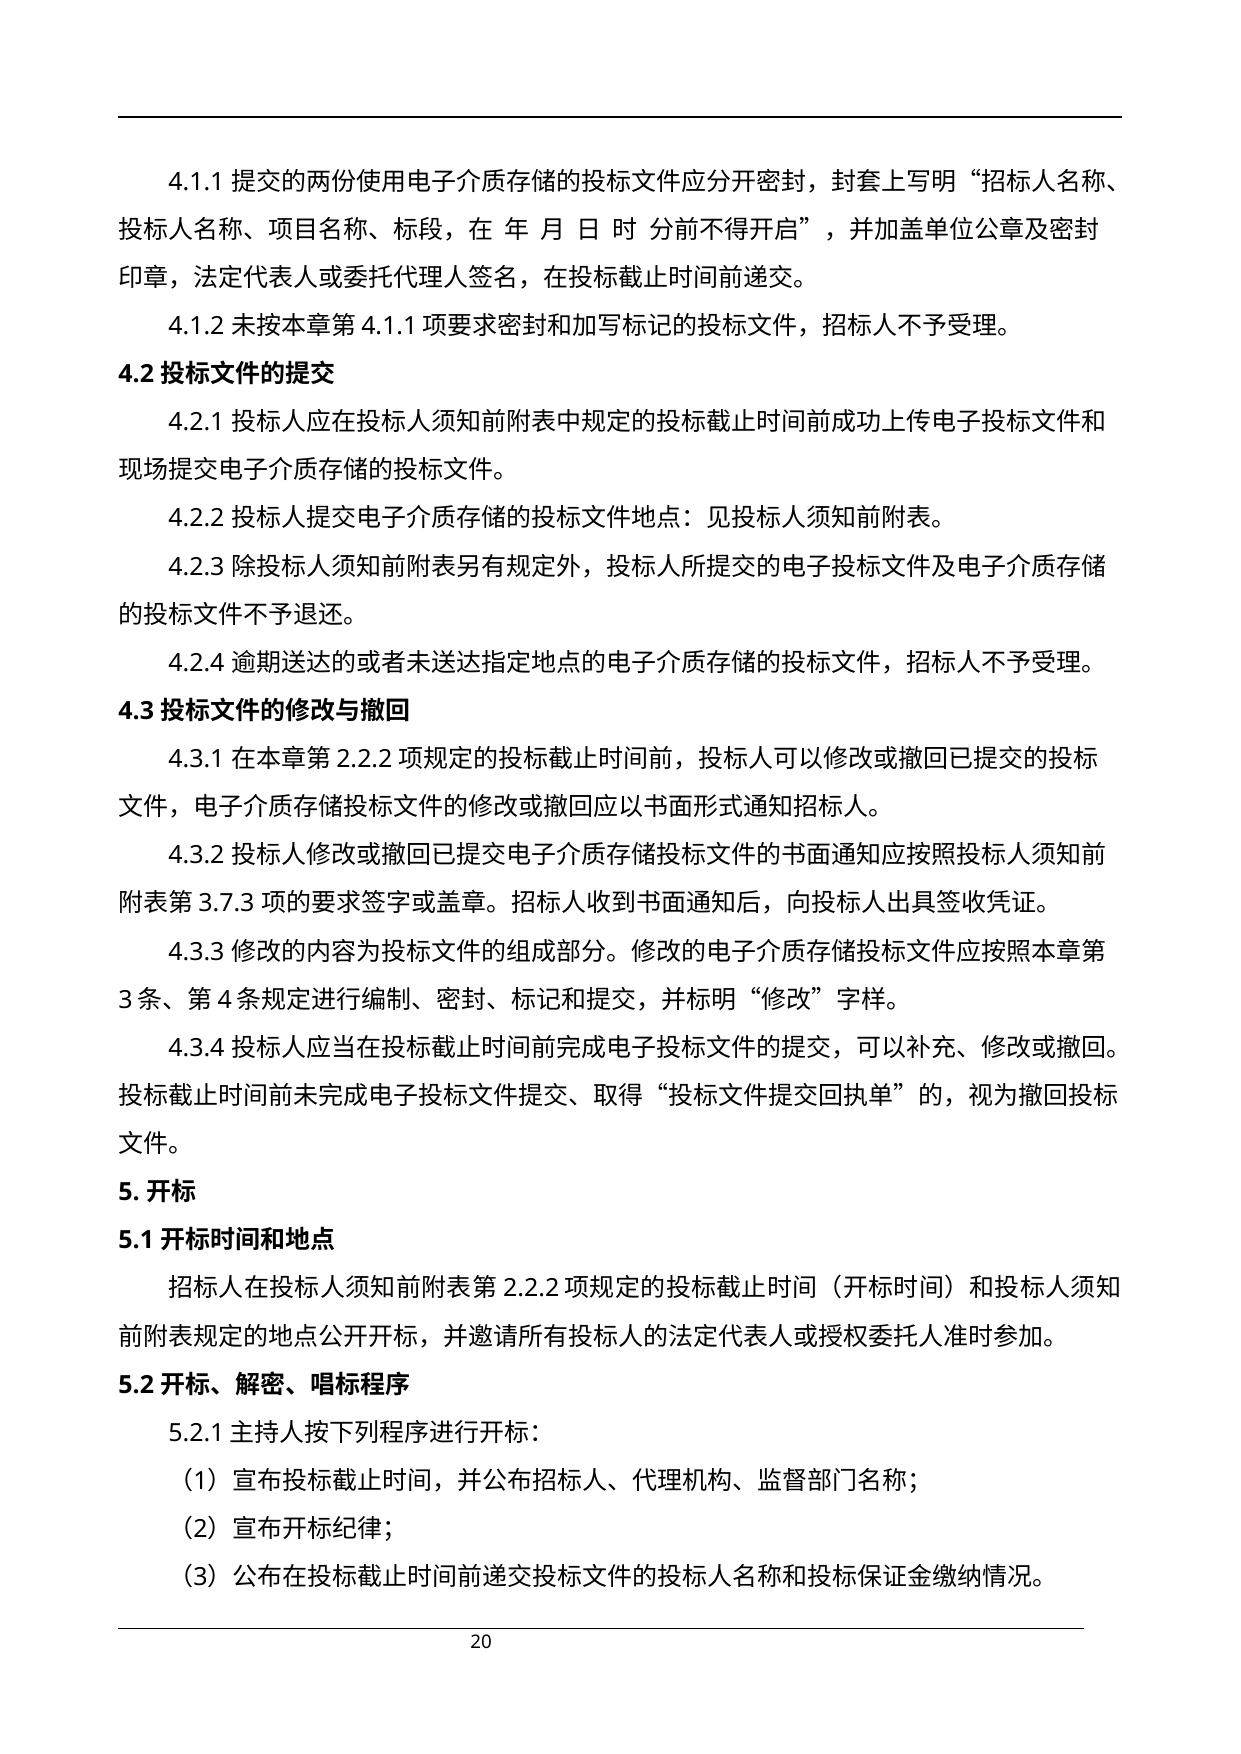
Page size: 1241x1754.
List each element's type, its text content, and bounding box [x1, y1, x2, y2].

text （3）公布在投标截止时间前递交投标文件的投标人名称和投标保证金缴纳情况。 [118, 1551, 1122, 1599]
text 5. 开标 [118, 1166, 1122, 1214]
text 4.2.2 投标人提交电子介质存储的投标文件地点：见投标人须知前附表。 [118, 492, 1122, 540]
text 4.2 投标文件的提交 [118, 348, 1122, 396]
text 招标人在投标人须知前附表第2.2.2项规定的投标截止时间（开标时间）和投标人须知前附表规定的地点公开开标，并邀请所有投标人的法定代表人或授权委托人准时参加。 [118, 1262, 1122, 1358]
text 5.1 开标时间和地点 [118, 1214, 1122, 1262]
text 5.2.1主持人按下列程序进行开标： [118, 1406, 1122, 1454]
text 4.3.2 投标人修改或撤回已提交电子介质存储投标文件的书面通知应按照投标人须知前附表第3.7.3 项的要求签字或盖章。招标人收到书面通知后，向投标人出具签收凭证。 [118, 829, 1122, 925]
text （1）宣布投标截止时间，并公布招标人、代理机构、监督部门名称； [118, 1454, 1122, 1503]
text 4.2.1 投标人应在投标人须知前附表中规定的投标截止时间前成功上传电子投标文件和现场提交电子介质存储的投标文件。 [118, 396, 1122, 492]
text 4.3.3 修改的内容为投标文件的组成部分。修改的电子介质存储投标文件应按照本章第3条、第4条规定进行编制、密封、标记和提交，并标明“修改”字样。 [118, 925, 1122, 1021]
text 4.1.1 提交的两份使用电子介质存储的投标文件应分开密封，封套上写明“招标人名称、投标人名称、项目名称、标段，在 年 月 日 时 分前不得开启”，并加盖单位公章及密封印章，法定代表人或委托代理人签名，在投标截止时间前递交。 [118, 155, 1122, 299]
text 4.3 投标文件的修改与撤回 [118, 684, 1122, 733]
text 4.2.4 逾期送达的或者未送达指定地点的电子介质存储的投标文件，招标人不予受理。 [118, 636, 1122, 684]
text 5.2 开标、解密、唱标程序 [118, 1358, 1122, 1406]
text （2）宣布开标纪律； [118, 1503, 1122, 1551]
text 4.3.4 投标人应当在投标截止时间前完成电子投标文件的提交，可以补充、修改或撤回。投标截止时间前未完成电子投标文件提交、取得“投标文件提交回执单”的，视为撤回投标文件。 [118, 1021, 1122, 1166]
text 4.1.2 未按本章第4.1.1项要求密封和加写标记的投标文件，招标人不予受理。 [118, 299, 1122, 348]
text 4.3.1 在本章第2.2.2 项规定的投标截止时间前，投标人可以修改或撤回已提交的投标文件，电子介质存储投标文件的修改或撤回应以书面形式通知招标人。 [118, 733, 1122, 829]
text 4.2.3 除投标人须知前附表另有规定外，投标人所提交的电子投标文件及电子介质存储的投标文件不予退还。 [118, 540, 1122, 636]
